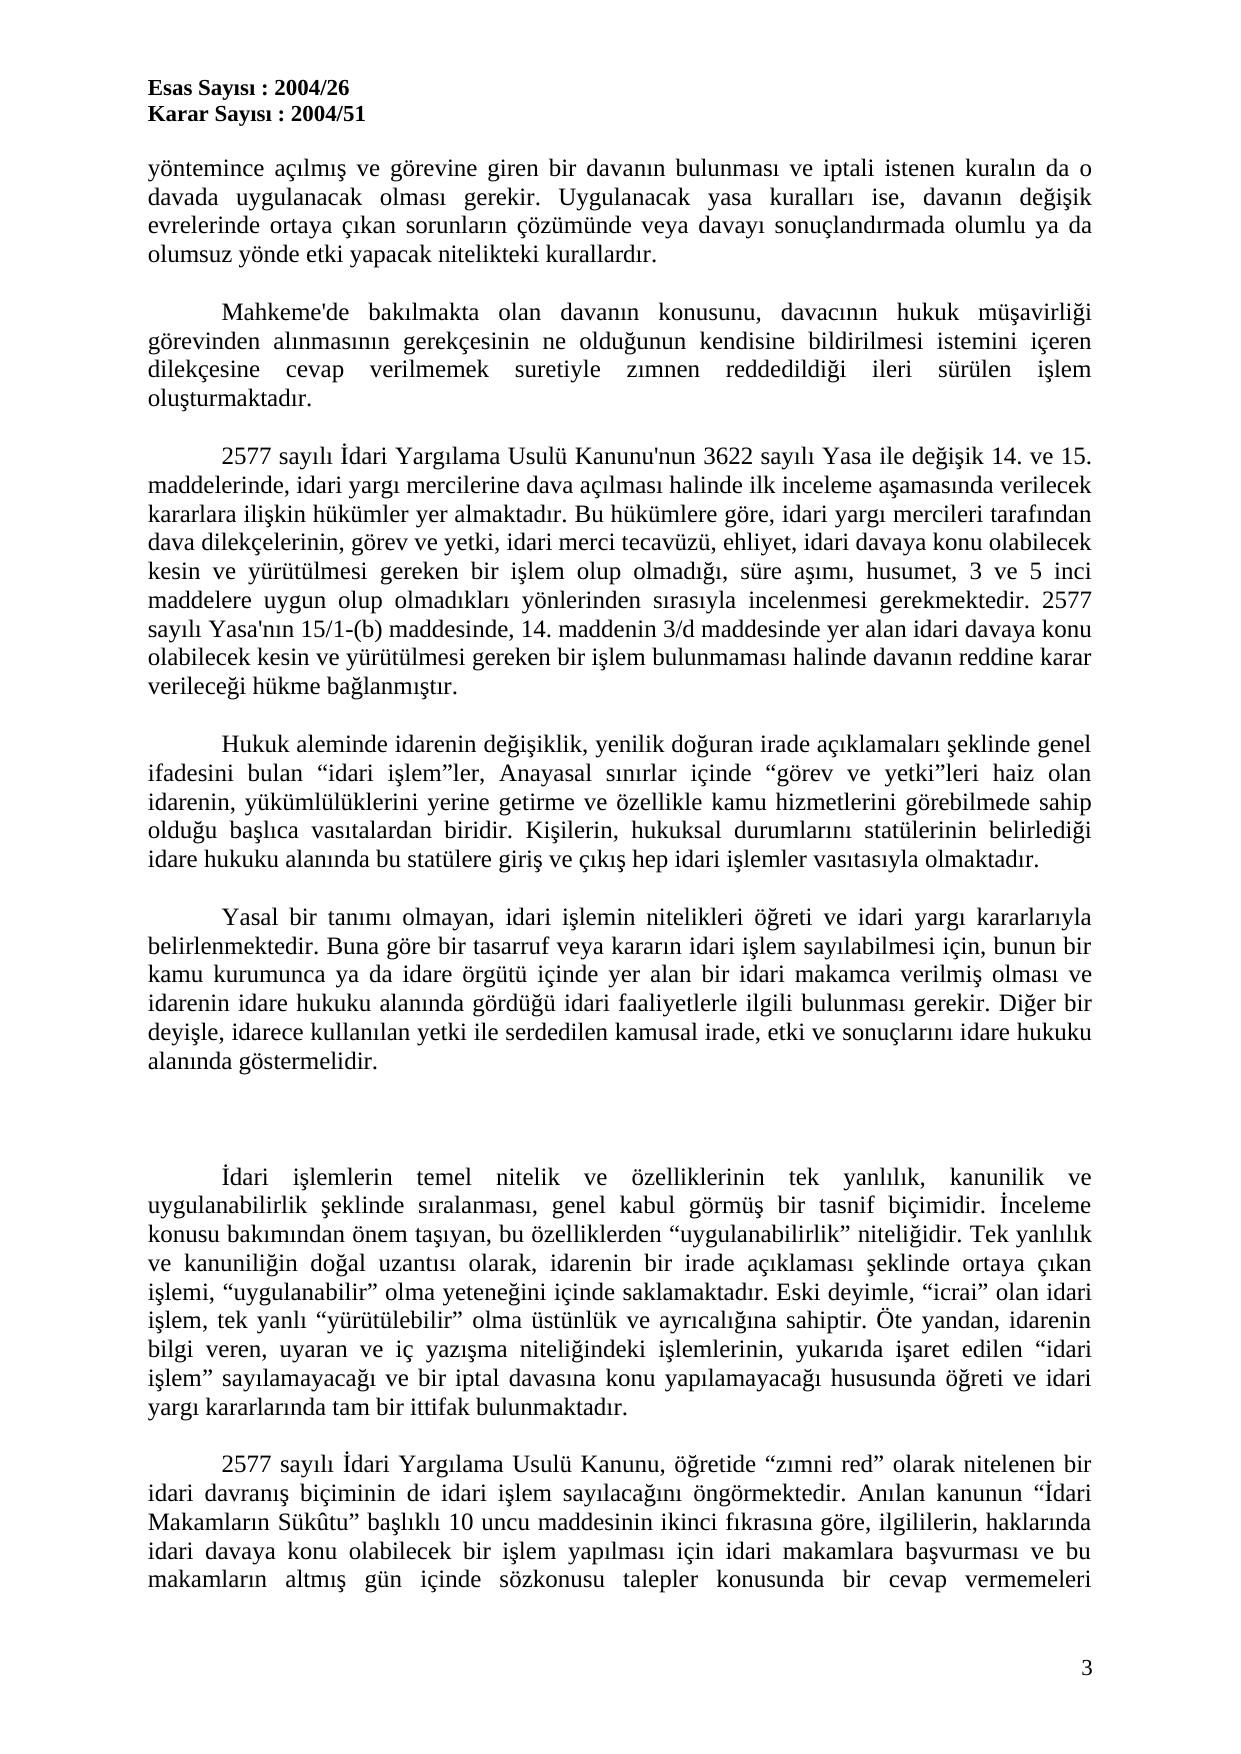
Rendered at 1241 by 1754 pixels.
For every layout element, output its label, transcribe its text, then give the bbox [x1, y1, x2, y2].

text Mahkeme'de bakılmakta olan davanın konusunu, davacının hukuk müşavirliği görevinden alınmasının gerekçesinin ne olduğunun kendisine bildirilmesi istemini içeren dilekçesine cevap verilmemek suretiyle zımnen reddedildiği ileri sürülen işlem oluşturmaktadır. [148, 297, 1093, 412]
text Yasal bir tanımı olmayan, idari işlemin nitelikleri öğreti ve idari yargı kararlarıyla belirlenmektedir. Buna göre bir tasarruf veya kararın idari işlem sayılabilmesi için, bunun bir kamu kurumunca ya da idare örgütü içinde yer alan bir idari makamca verilmiş olması ve idarenin idare hukuku alanında gördüğü idari faaliyetlerle ilgili bulunması gerekir. Diğer bir deyişle, idarece kullanılan yetki ile serdedilen kamusal irade, etki ve sonuçlarını idare hukuku alanında göstermelidir. [148, 902, 1093, 1074]
text İdari işlemlerin temel nitelik ve özelliklerinin tek yanlılık, kanunilik ve uygulanabilirlik şeklinde sıralanması, genel kabul görmüş bir tasnif biçimidir. İnceleme konusu bakımından önem taşıyan, bu özelliklerden “uygulanabilirlik” niteliğidir. Tek yanlılık ve kanuniliğin doğal uzantısı olarak, idarenin bir irade açıklaması şeklinde ortaya çıkan işlemi, “uygulanabilir” olma yeteneğini içinde saklamaktadır. Eski deyimle, “icrai” olan idari işlem, tek yanlı “yürütülebilir” olma üstünlük ve ayrıcalığına sahiptir. Öte yandan, idarenin bilgi veren, uyaran ve iç yazışma niteliğindeki işlemlerinin, yukarıda işaret edilen “idari işlem” sayılamayacağı ve bir iptal davasına konu yapılamayacağı hususunda öğreti ve idari yargı kararlarında tam bir ittifak bulunmaktadır. [148, 1162, 1093, 1420]
text Hukuk aleminde idarenin değişiklik, yenilik doğuran irade açıklamaları şeklinde genel ifadesini bulan “idari işlem”ler, Anayasal sınırlar içinde “görev ve yetki”leri haiz olan idarenin, yükümlülüklerini yerine getirme ve özellikle kamu hizmetlerini görebilmede sahip olduğu başlıca vasıtalardan biridir. Kişilerin, hukuksal durumlarını statülerinin belirlediği idare hukuku alanında bu statülere giriş ve çıkış hep idari işlemler vasıtasıyla olmaktadır. [148, 729, 1093, 873]
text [148, 1449, 1093, 1593]
text 2577 sayılı İdari Yargılama Usulü Kanunu'nun 3622 sayılı Yasa ile değişik 14. ve 15. maddelerinde, idari yargı mercilerine dava açılması halinde ilk inceleme aşamasında verilecek kararlara ilişkin hükümler yer almaktadır. Bu hükümlere göre, idari yargı mercileri tarafından dava dilekçelerinin, görev ve yetki, idari merci tecavüzü, ehliyet, idari davaya konu olabilecek kesin ve yürütülmesi gereken bir işlem olup olmadığı, süre aşımı, husumet, 3 ve 5 inci maddelere uygun olup olmadıkları yönlerinden sırasıyla incelenmesi gerekmektedir. 2577 sayılı Yasa'nın 15/1-(b) maddesinde, 14. maddenin 3/d maddesinde yer alan idari davaya konu olabilecek kesin ve yürütülmesi gereken bir işlem bulunmaması halinde davanın reddine karar verileceği hükme bağlanmıştır. [148, 441, 1093, 700]
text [148, 153, 1093, 268]
